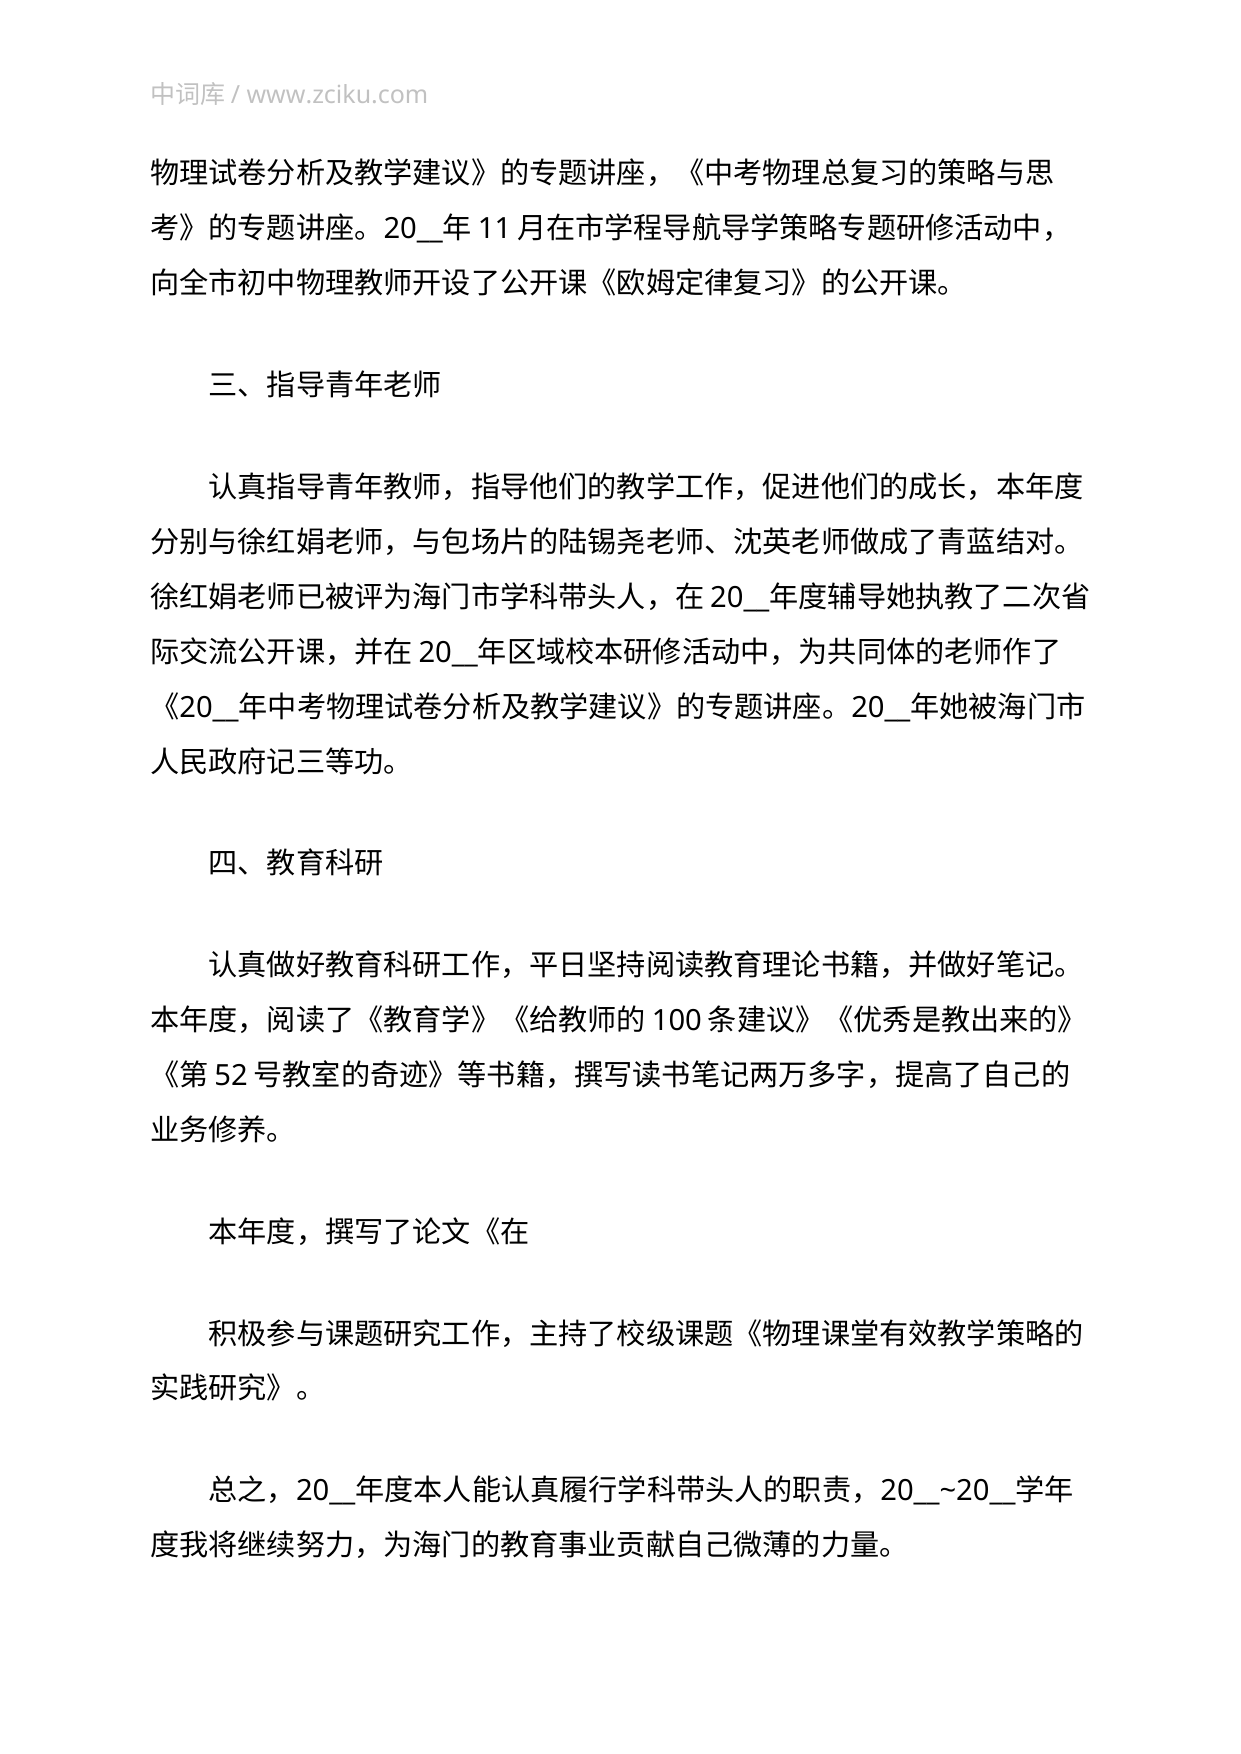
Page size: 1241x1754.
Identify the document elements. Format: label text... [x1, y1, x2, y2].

text 积极参与课题研究工作，主持了校级课题《物理课堂有效教学策略的实践研究》。 [150, 1310, 1090, 1407]
text 本年度，撰写了论文《在 [150, 1208, 1090, 1251]
text 认真指导青年教师，指导他们的教学工作，促进他们的成长，本年度分别与徐红娟老师，与包场片的陆锡尧老师、沈英老师做成了青蓝结对。徐红娟老师已被评为海门市学科带头人，在20__年度辅导她执教了二次省际交流公开课，并在20__年区域校本研修活动中，为共同体的老师作了《20__年中考物理试卷分析及教学建议》的专题讲座。20__年她被海门市人民政府记三等功。 [150, 463, 1090, 781]
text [150, 150, 1090, 302]
text 总之，20__年度本人能认真履行学科带头人的职责，20__~20__学年度我将继续努力，为海门的教育事业贡献自己微薄的力量。 [150, 1467, 1090, 1564]
text 认真做好教育科研工作，平日坚持阅读教育理论书籍，并做好笔记。本年度，阅读了《教育学》《给教师的100条建议》《优秀是教出来的》《第52号教室的奇迹》等书籍，撰写读书笔记两万多字，提高了自己的业务修养。 [150, 942, 1090, 1149]
text 四、教育科研 [150, 840, 1090, 882]
text 三、指导青年老师 [150, 362, 1090, 404]
